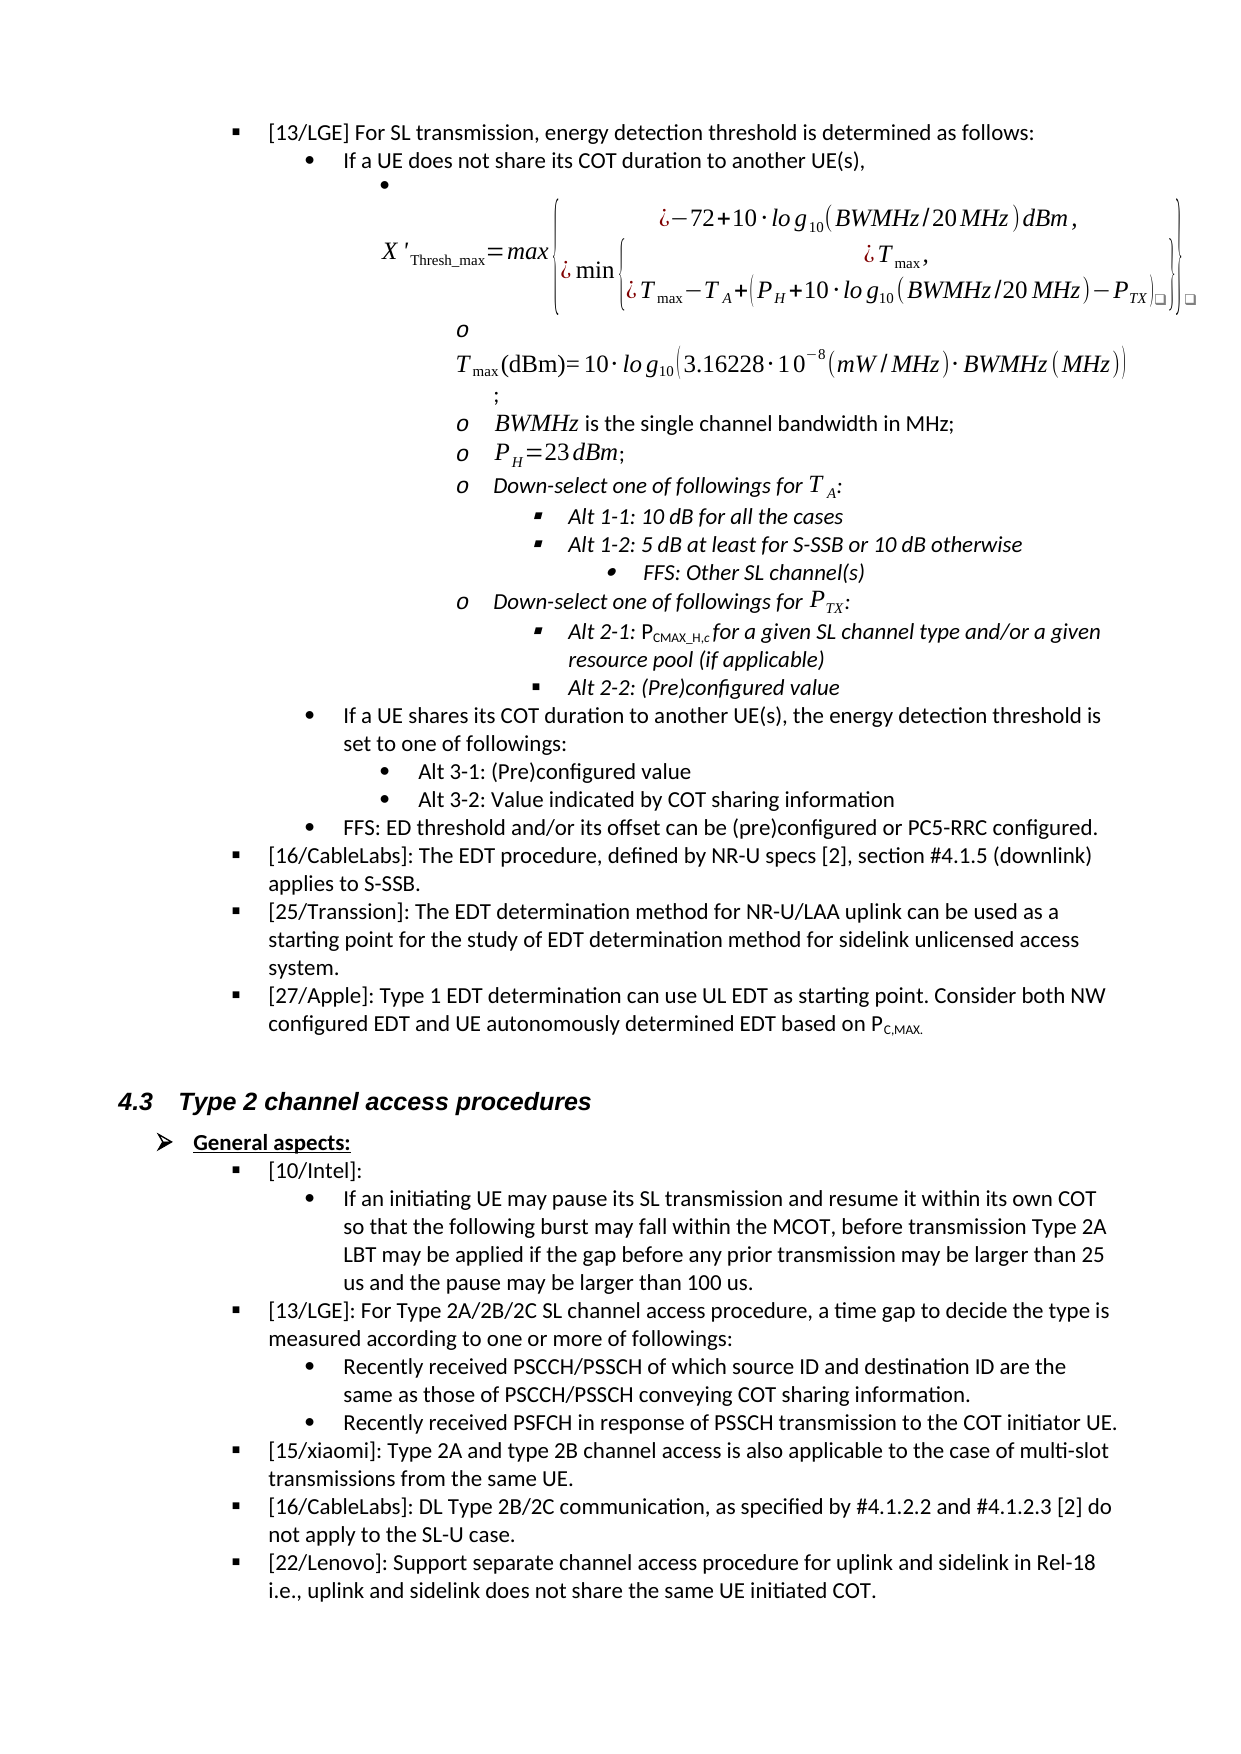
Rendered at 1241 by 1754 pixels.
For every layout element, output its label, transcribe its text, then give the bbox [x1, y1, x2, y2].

list ; [456, 318, 1122, 409]
list Down-select one of followings for : [456, 586, 1122, 617]
list ; [456, 439, 1122, 471]
list [27/Apple]: Type 1 EDT determination can use UL EDT as starting point. Consider both NW configured EDT and UE autonomously determined EDT based on PC,MAX. [231, 982, 1122, 1038]
list FFS: Other SL channel(s) [606, 558, 1122, 586]
list If a UE shares its COT duration to another UE(s), the energy detection threshold is set to one of followings: [306, 701, 1122, 757]
list Down-select one of followings for : [456, 471, 1122, 502]
list [16/CableLabs]: DL Type 2B/2C communication, as specified by #4.1.2.2 and #4.1.2.3 [2] do not apply to the SL-U case. [231, 1492, 1122, 1548]
list [15/xiaomi]: Type 2A and type 2B channel access is also applicable to the case of multi-slot transmissions from the same UE. [231, 1436, 1122, 1492]
list [13/LGE] For SL transmission, energy detection threshold is determined as follows: [231, 118, 1122, 146]
list Recently received PSFCH in response of PSSCH transmission to the COT initiator UE. [306, 1408, 1122, 1436]
list If a UE does not share its COT duration to another UE(s), [306, 146, 1122, 174]
list Alt 3-1: (Pre)configured value [381, 757, 1122, 785]
list FFS: ED threshold and/or its offset can be (pre)configured or PC5-RRC configured. [306, 813, 1122, 841]
list is the single channel bandwidth in MHz; [456, 409, 1122, 439]
list If an initiating UE may pause its SL transmission and resume it within its own COT so that the following burst may fall within the MCOT, before transmission Type 2A LBT may be applied if the gap before any prior transmission may be larger than 25 us and the pause may be larger than 100 us. [306, 1184, 1122, 1296]
list Alt 1-1: 10 dB for all the cases [531, 502, 1122, 530]
list [22/Lenovo]: Support separate channel access procedure for uplink and sidelink in Rel-18 i.e., uplink and sidelink does not share the same UE initiated COT. [231, 1548, 1122, 1604]
list Alt 2-1: PCMAX_H,c for a given SL channel type and/or a given resource pool (if applicable) [531, 617, 1122, 673]
list Alt 1-2: 5 dB at least for S-SSB or 10 dB otherwise [531, 530, 1122, 558]
list [16/CableLabs]: The EDT procedure, defined by NR-U specs [2], section #4.1.5 (downlink) applies to S-SSB. [231, 841, 1122, 897]
list [25/Transsion]: The EDT determination method for NR-U/LAA uplink can be used as a starting point for the study of EDT determination method for sidelink unlicensed access system. [231, 897, 1122, 982]
list General aspects: [156, 1128, 1122, 1156]
list Recently received PSCCH/PSSCH of which source ID and destination ID are the same as those of PSCCH/PSSCH conveying COT sharing information. [306, 1352, 1122, 1408]
list Alt 2-2: (Pre)configured value [531, 673, 1122, 701]
list [10/Intel]: [231, 1156, 1122, 1184]
list Alt 3-2: Value indicated by COT sharing information [381, 785, 1122, 813]
subtitle Type 2 channel access procedures [118, 1087, 1122, 1115]
list [13/LGE]: For Type 2A/2B/2C SL channel access procedure, a time gap to decide the type is measured according to one or more of followings: [231, 1296, 1122, 1352]
